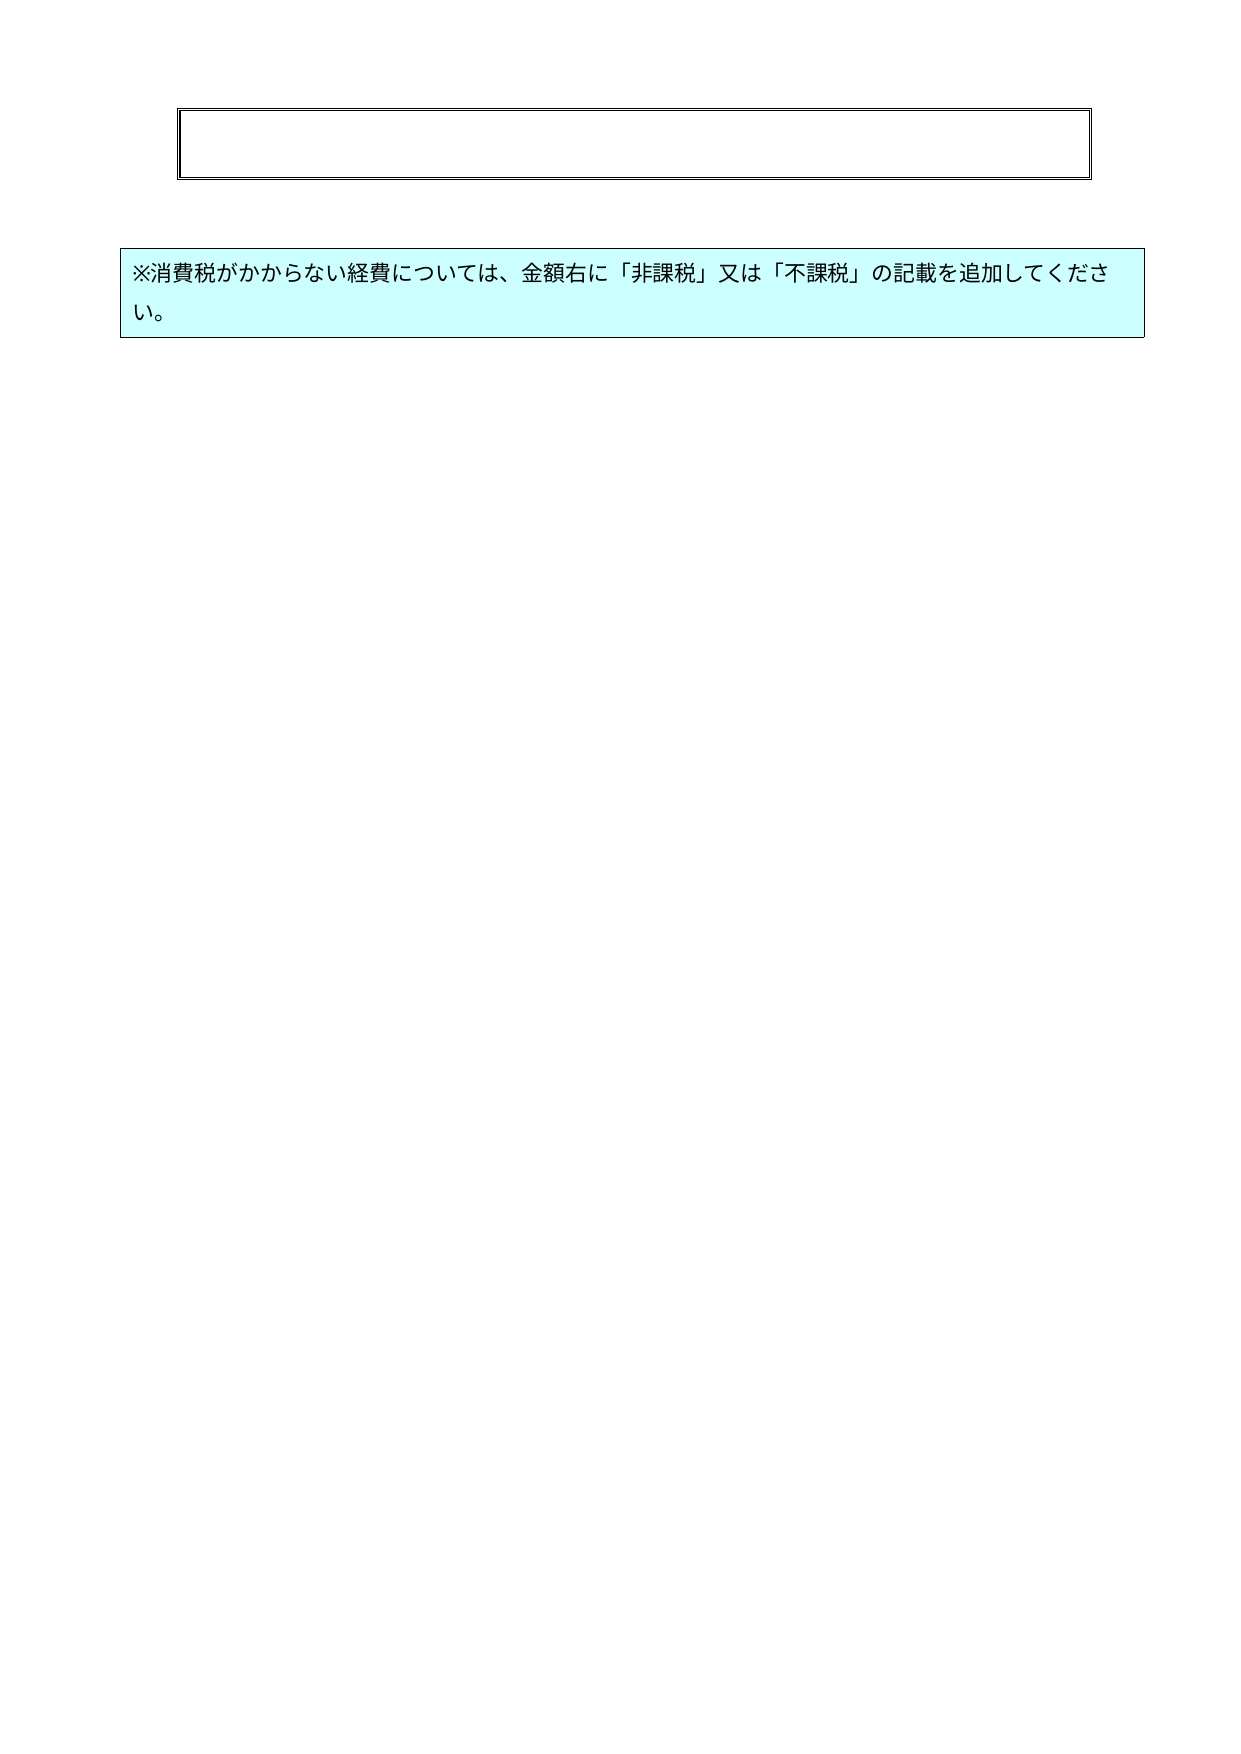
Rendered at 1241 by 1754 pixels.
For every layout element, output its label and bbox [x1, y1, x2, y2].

table_header [181, 111, 1089, 177]
